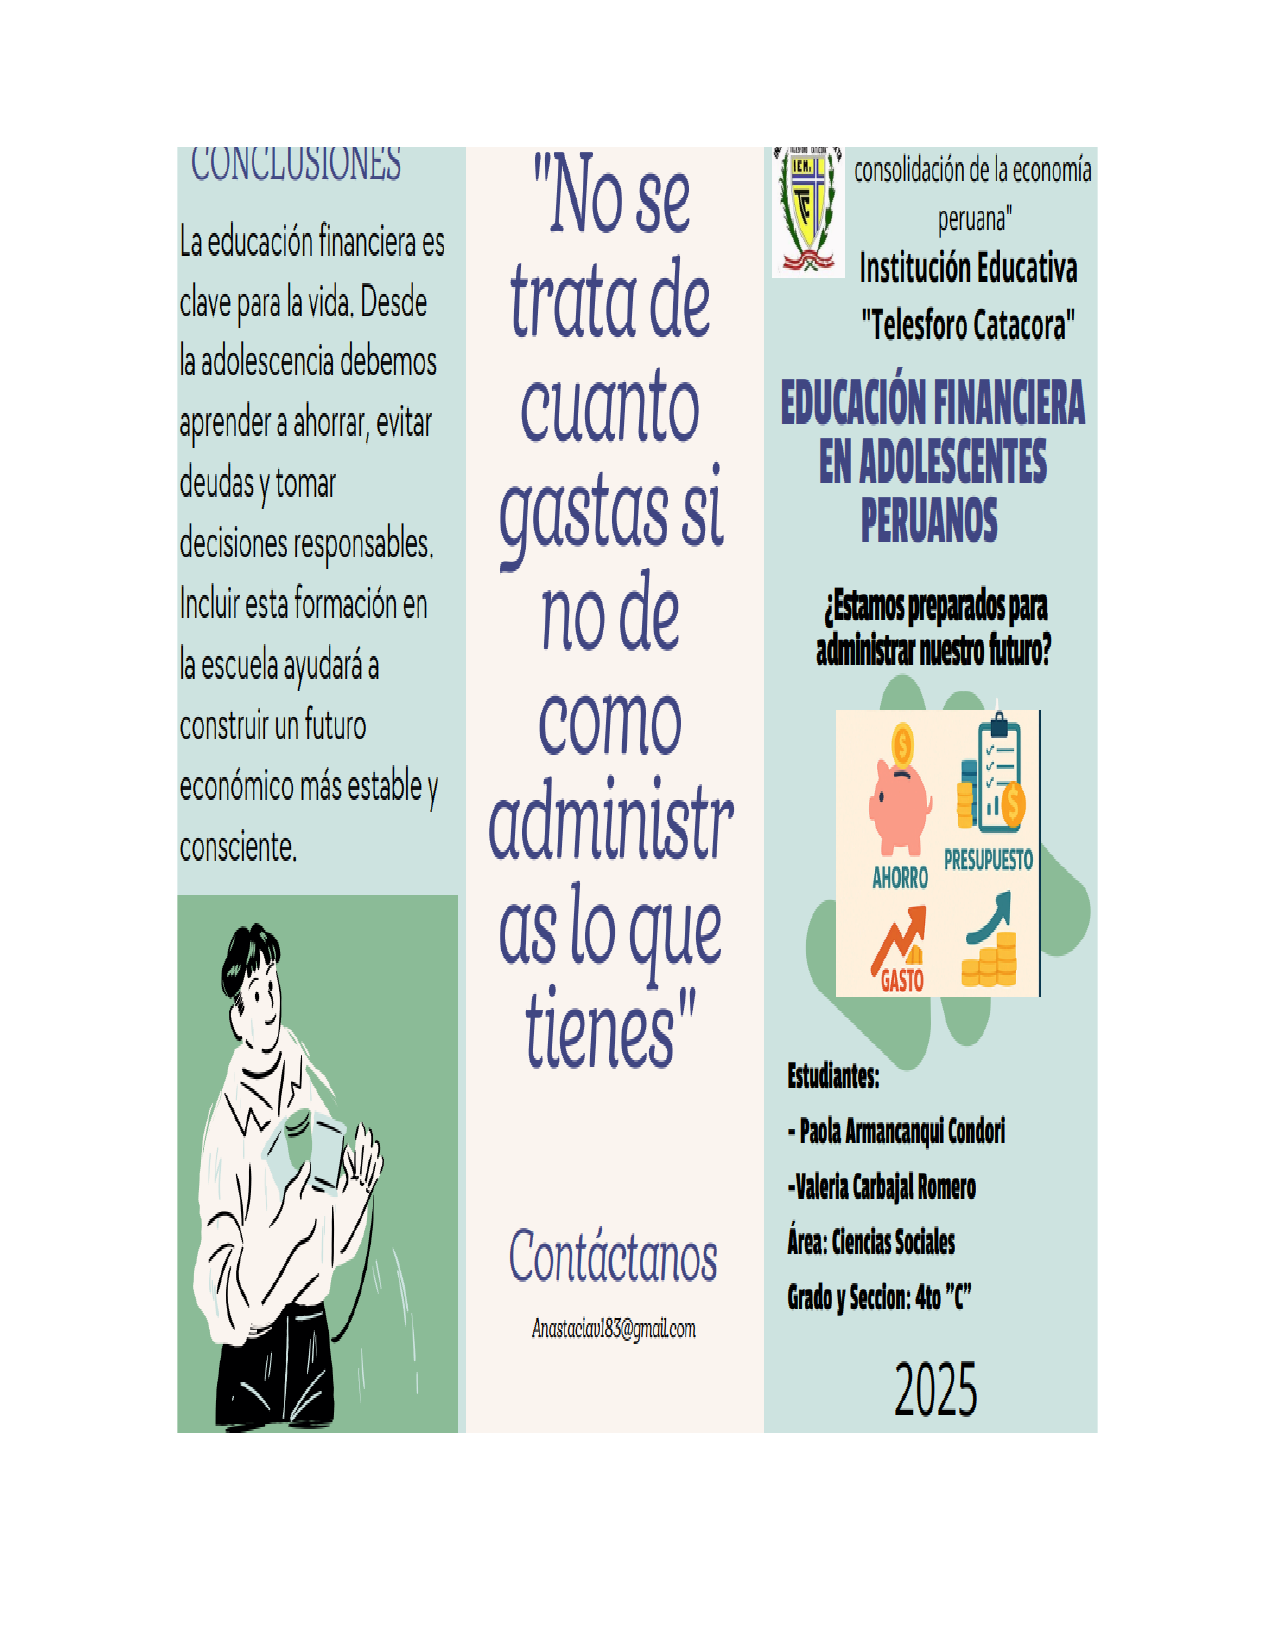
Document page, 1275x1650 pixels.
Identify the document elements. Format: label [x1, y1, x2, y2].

picture [177, 147, 1098, 1433]
